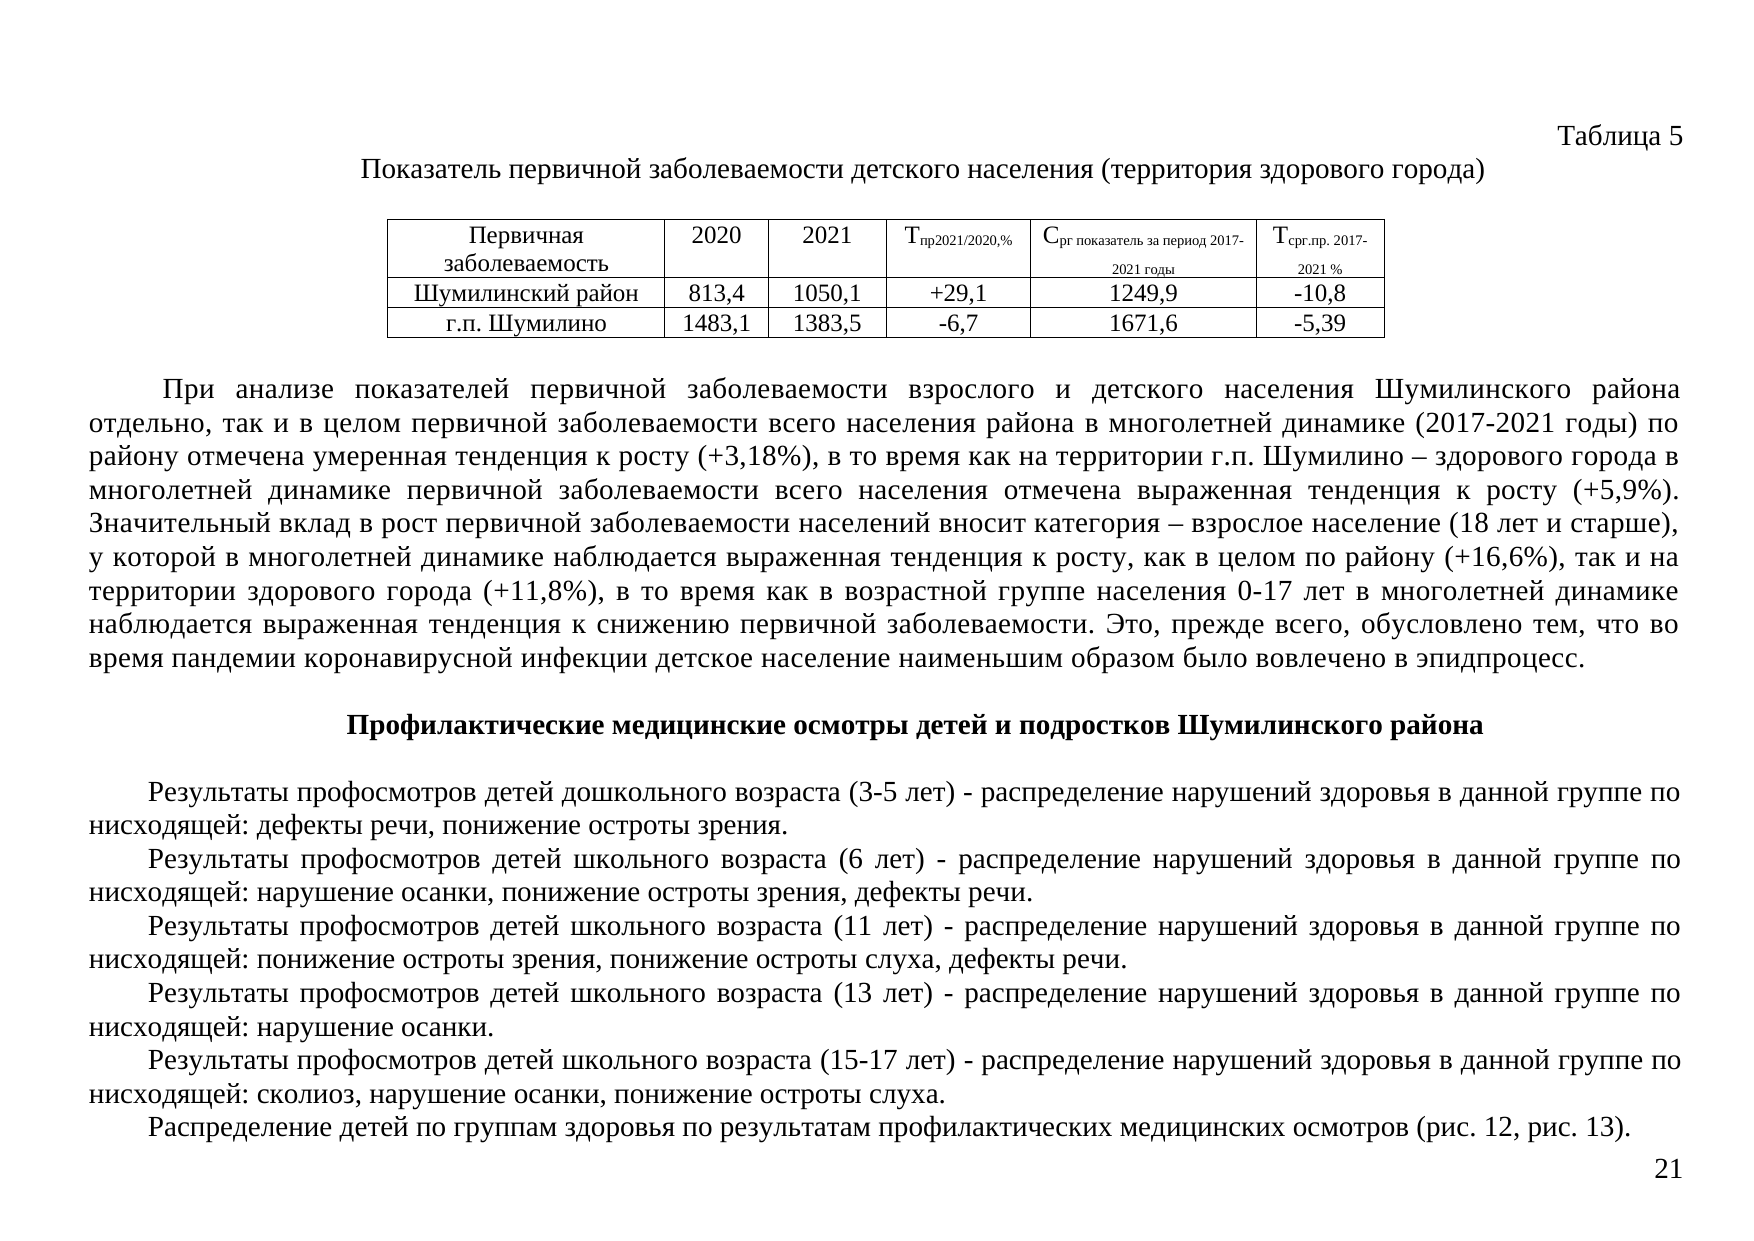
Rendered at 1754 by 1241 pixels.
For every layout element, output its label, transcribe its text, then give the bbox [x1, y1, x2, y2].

table_cell Шумилинский район [388, 278, 664, 307]
text Профилактические медицинские осмотры детей и подростков Шумилинского района [89, 707, 1683, 740]
table_cell -6,7 [887, 308, 1030, 337]
table_header Срг показатель за период 2017-2021 годы [1031, 220, 1256, 277]
table_header Первичная заболеваемость [388, 220, 664, 277]
table_header 2020 [665, 220, 768, 277]
text Результаты профосмотров детей школьного возраста (11 лет) - распределение нарушений здоровья в данной группе по нисходящей: понижение остроты зрения, понижение остроты слуха, дефекты речи. [89, 908, 1683, 975]
text Показатель первичной заболеваемости детского населения (территория здорового города) [89, 152, 1683, 185]
text Результаты профосмотров детей школьного возраста (6 лет) - распределение нарушений здоровья в данной группе по нисходящей: нарушение осанки, понижение остроты зрения, дефекты речи. [89, 841, 1683, 908]
table_cell 1483,1 [665, 308, 768, 337]
table_cell -10,8 [1257, 278, 1384, 307]
table_cell 813,4 [665, 278, 768, 307]
text Результаты профосмотров детей школьного возраста (13 лет) - распределение нарушений здоровья в данной группе по нисходящей: нарушение осанки. [89, 975, 1683, 1042]
text Распределение детей по группам здоровья по результатам профилактических медицинских осмотров (рис. 12, рис. 13). [89, 1109, 1683, 1143]
table_cell 1249,9 [1031, 278, 1256, 307]
table_header 2021 [769, 220, 886, 277]
table_cell 1671,6 [1031, 308, 1256, 337]
table_header Тпр2021/2020,% [887, 220, 1030, 277]
text Результаты профосмотров детей школьного возраста (15-17 лет) - распределение нарушений здоровья в данной группе по нисходящей: сколиоз, нарушение осанки, понижение остроты слуха. [89, 1042, 1683, 1109]
table_cell 1050,1 [769, 278, 886, 307]
table_cell +29,1 [887, 278, 1030, 307]
text При анализе показателей первичной заболеваемости взрослого и детского населения Шумилинского района отдельно, так и в целом первичной заболеваемости всего населения района в многолетней динамике (2017-2021 годы) по району отмечена умеренная тенденция к росту (+3,18%), в то время как на территории г.п. Шумилино – здорового города в многолетней динамике первичной заболеваемости всего населения отмечена выраженная тенденция к росту (+5,9%). Значительный вклад в рост первичной заболеваемости населений вносит категория – взрослое население (18 лет и старше), у которой в многолетней динамике наблюдается выраженная тенденция к росту, как в целом по району (+16,6%), так и на территории здорового города (+11,8%), в то время как в возрастной группе населения 0-17 лет в многолетней динамике наблюдается выраженная тенденция к снижению первичной заболеваемости. Это, прежде всего, обусловлено тем, что во время пандемии коронавирусной инфекции детское население наименьшим образом было вовлечено в эпидпроцесс. [89, 371, 1683, 673]
text Результаты профосмотров детей дошкольного возраста (3-5 лет) - распределение нарушений здоровья в данной группе по нисходящей: дефекты речи, понижение остроты зрения. [89, 774, 1683, 841]
table_cell г.п. Шумилино [388, 308, 664, 337]
table_cell -5,39 [1257, 308, 1384, 337]
text Таблица 5 [89, 118, 1683, 152]
table_header Тсрг.пр. 2017-2021 % [1257, 220, 1384, 277]
table_cell 1383,5 [769, 308, 886, 337]
